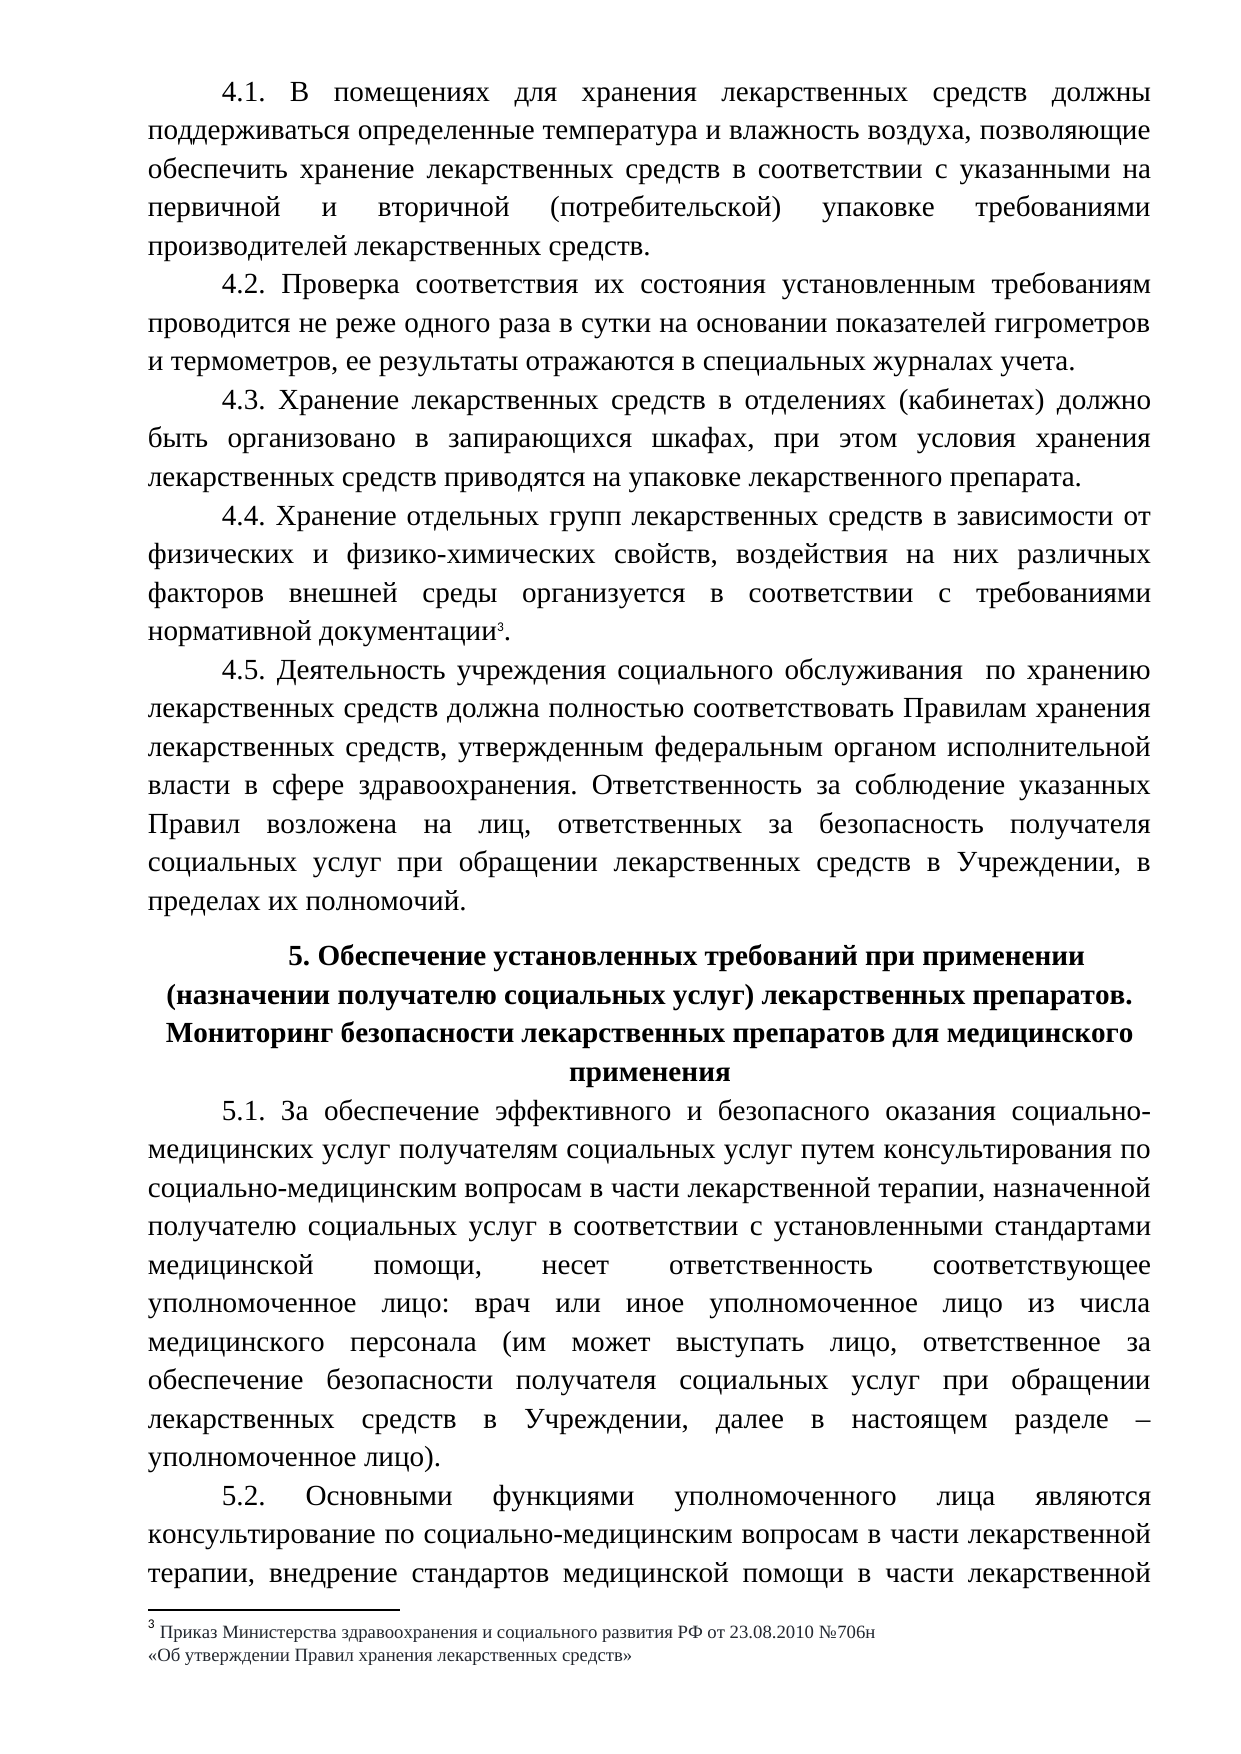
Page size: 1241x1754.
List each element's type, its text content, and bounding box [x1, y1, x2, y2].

text 5. Обеспечение установленных требований при применении (назначении получателю социальных услуг) лекарственных препаратов. Мониторинг безопасности лекарственных препаратов для медицинского применения [148, 938, 1152, 1088]
text 4.3. Хранение лекарственных средств в отделениях (кабинетах) должно быть организовано в запирающихся шкафах, при этом условия хранения лекарственных средств приводятся на упаковке лекарственного препарата. [148, 382, 1152, 493]
text 4.1. В помещениях для хранения лекарственных средств должны поддерживаться определенные температура и влажность воздуха, позволяющие обеспечить хранение лекарственных средств в соответствии с указанными на первичной и вторичной (потребительской) упаковке требованиями производителей лекарственных средств. [148, 74, 1152, 261]
text 4.4. Хранение отдельных групп лекарственных средств в зависимости от физических и физико-химических свойств, воздействия на них различных факторов внешней среды организуется в соответствии с требованиями нормативной документации. [148, 498, 1152, 647]
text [148, 1478, 1152, 1589]
text 5.1. За обеспечение эффективного и безопасного оказания социально-медицинских услуг получателям социальных услуг путем консультирования по социально-медицинским вопросам в части лекарственной терапии, назначенной получателю социальных услуг в соответствии с установленными стандартами медицинской помощи, несет ответственность соответствующее уполномоченное лицо: врач или иное уполномоченное лицо из числа медицинского персонала (им может выступать лицо, ответственное за обеспечение безопасности получателя социальных услуг при обращении лекарственных средств в Учреждении, далее в настоящем разделе – уполномоченное лицо). [148, 1093, 1152, 1473]
text 4.2. Проверка соответствия их состояния установленным требованиям проводится не реже одного раза в сутки на основании показателей гигрометров и термометров, ее результаты отражаются в специальных журналах учета. [148, 266, 1152, 377]
text 4.5. Деятельность учреждения социального обслуживания по хранению лекарственных средств должна полностью соответствовать Правилам хранения лекарственных средств, утвержденным федеральным органом исполнительной власти в сфере здравоохранения. Ответственность за соблюдение указанных Правил возложена на лиц, ответственных за безопасность получателя социальных услуг при обращении лекарственных средств в Учреждении, в пределах их полномочий. [148, 652, 1152, 917]
